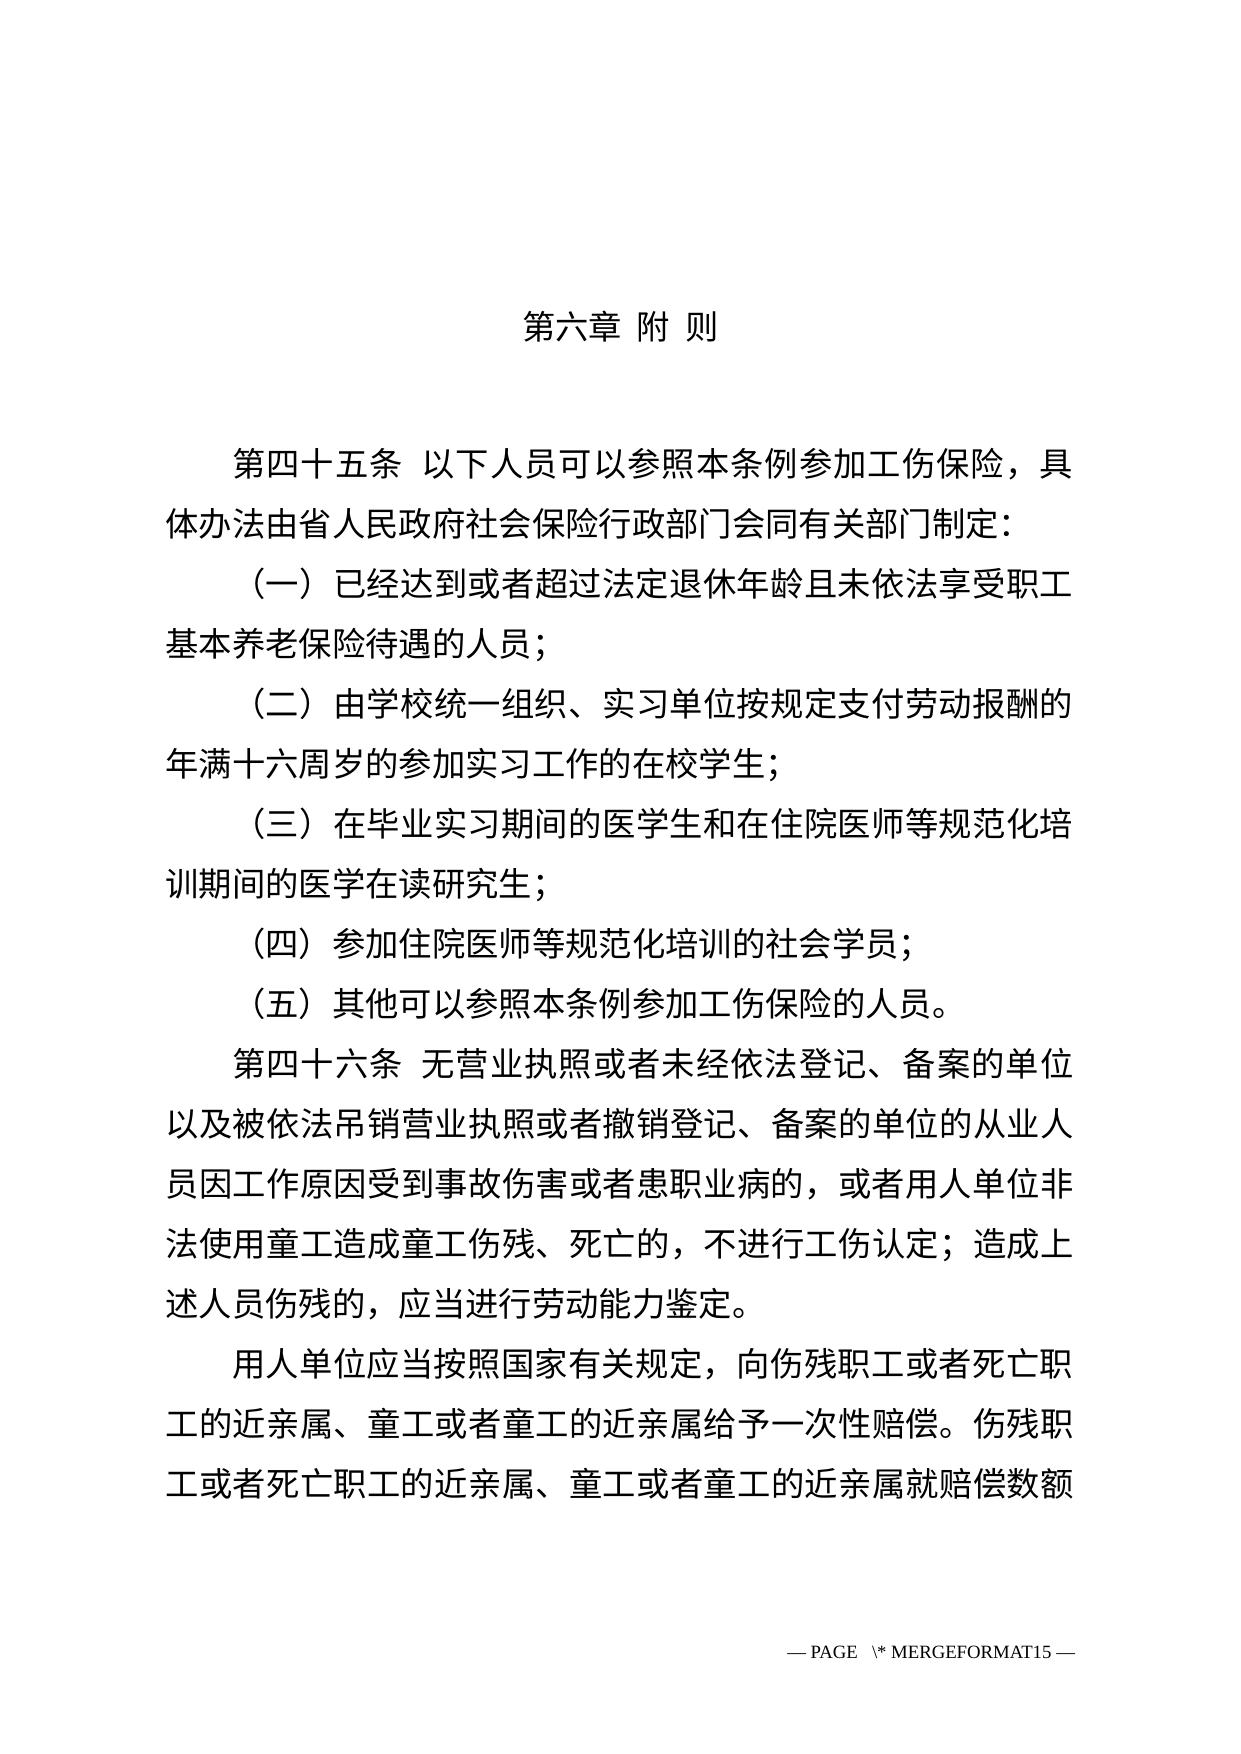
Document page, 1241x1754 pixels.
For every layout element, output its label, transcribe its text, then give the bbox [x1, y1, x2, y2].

text 第六章 附 则 [165, 280, 1075, 371]
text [165, 1328, 1075, 1508]
text 第四十六条 无营业执照或者未经依法登记、备案的单位以及被依法吊销营业执照或者撤销登记、备案的单位的从业人员因工作原因受到事故伤害或者患职业病的，或者用人单位非法使用童工造成童工伤残、死亡的，不进行工伤认定；造成上述人员伤残的，应当进行劳动能力鉴定。 [165, 1028, 1075, 1328]
text （四）参加住院医师等规范化培训的社会学员； [165, 908, 1075, 968]
text 第四十五条 以下人员可以参照本条例参加工伤保险，具体办法由省人民政府社会保险行政部门会同有关部门制定： [165, 428, 1075, 548]
text （一）已经达到或者超过法定退休年龄且未依法享受职工基本养老保险待遇的人员； [165, 548, 1075, 668]
text （三）在毕业实习期间的医学生和在住院医师等规范化培训期间的医学在读研究生； [165, 788, 1075, 908]
text （五）其他可以参照本条例参加工伤保险的人员。 [165, 968, 1075, 1028]
text （二）由学校统一组织、实习单位按规定支付劳动报酬的年满十六周岁的参加实习工作的在校学生； [165, 668, 1075, 788]
